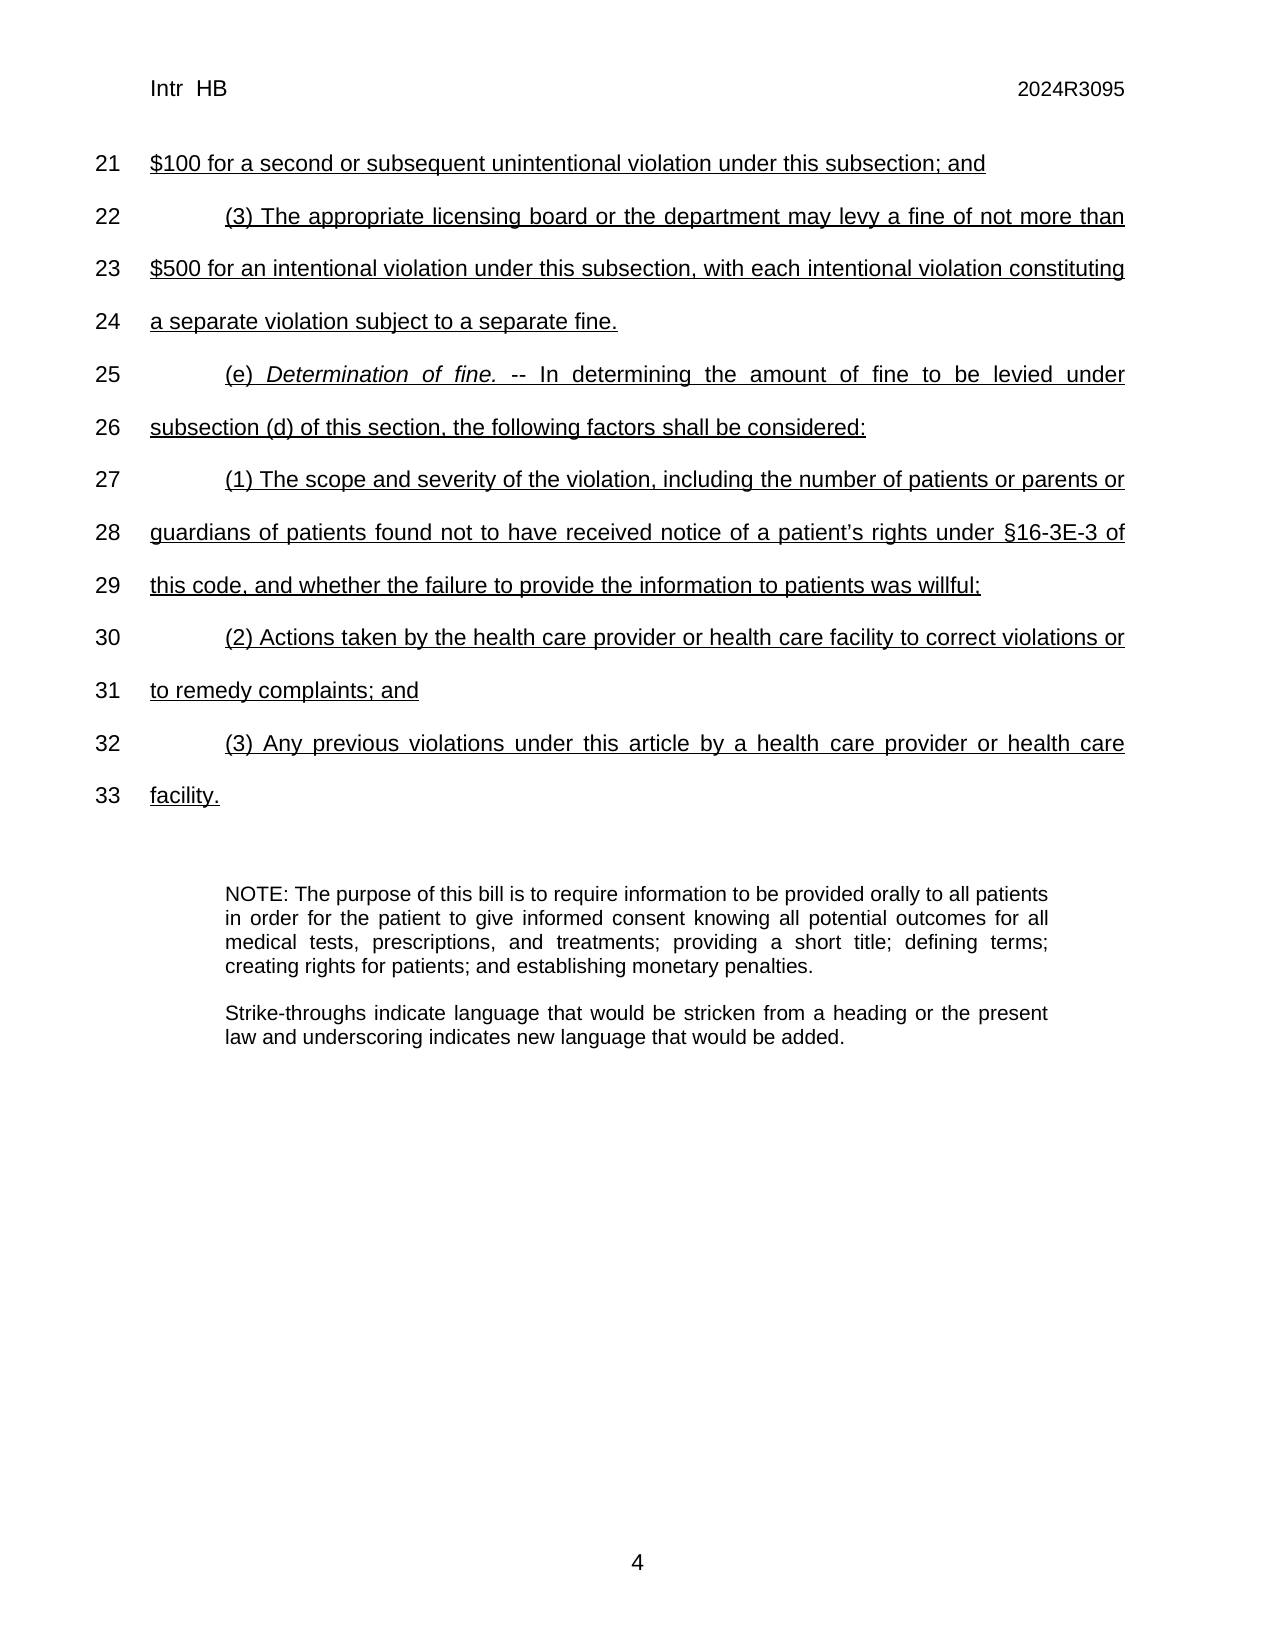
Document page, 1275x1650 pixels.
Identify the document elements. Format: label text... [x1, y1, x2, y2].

text (3) Any previous violations under this article by a health care provider or health care facility. [150, 730, 1125, 809]
text (3) The appropriate licensing board or the department may levy a fine of not more than $500 for an intentional violation under this subsection, with each intentional violation constituting a separate violation subject to a separate fine. [150, 279, 1125, 334]
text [150, 150, 1125, 176]
text (1) The scope and severity of the violation, including the number of patients or parents or guardians of patients found not to have received notice of a patient’s rights under §16-3E-3 of this code, and whether the failure to provide the information to patients was willful; [150, 466, 1125, 542]
text NOTE: The purpose of this bill is to require information to be provided orally to all patients in order for the patient to give informed consent knowing all potential outcomes for all medical tests, prescriptions, and treatments; providing a short title; defining terms; creating rights for patients; and establishing monetary penalties. [225, 882, 1050, 978]
text (3) The appropriate licensing board or the department may levy a fine of not more than $500 for an intentional violation under this subsection, with each intentional violation constituting a separate violation subject to a separate fine. [150, 203, 1125, 278]
text Strike-throughs indicate language that would be stricken from a heading or the present law and underscoring indicates new language that would be added. [225, 1001, 1050, 1049]
text (e) Determination of fine. -- In determining the amount of fine to be levied under subsection (d) of this section, the following factors shall be considered: [150, 361, 1125, 440]
text (1) The scope and severity of the violation, including the number of patients or parents or guardians of patients found not to have received notice of a patient’s rights under §16-3E-3 of this code, and whether the failure to provide the information to patients was willful; [150, 543, 1125, 598]
text (2) Actions taken by the health care provider or health care facility to correct violations or to remedy complaints; and [150, 624, 1125, 703]
